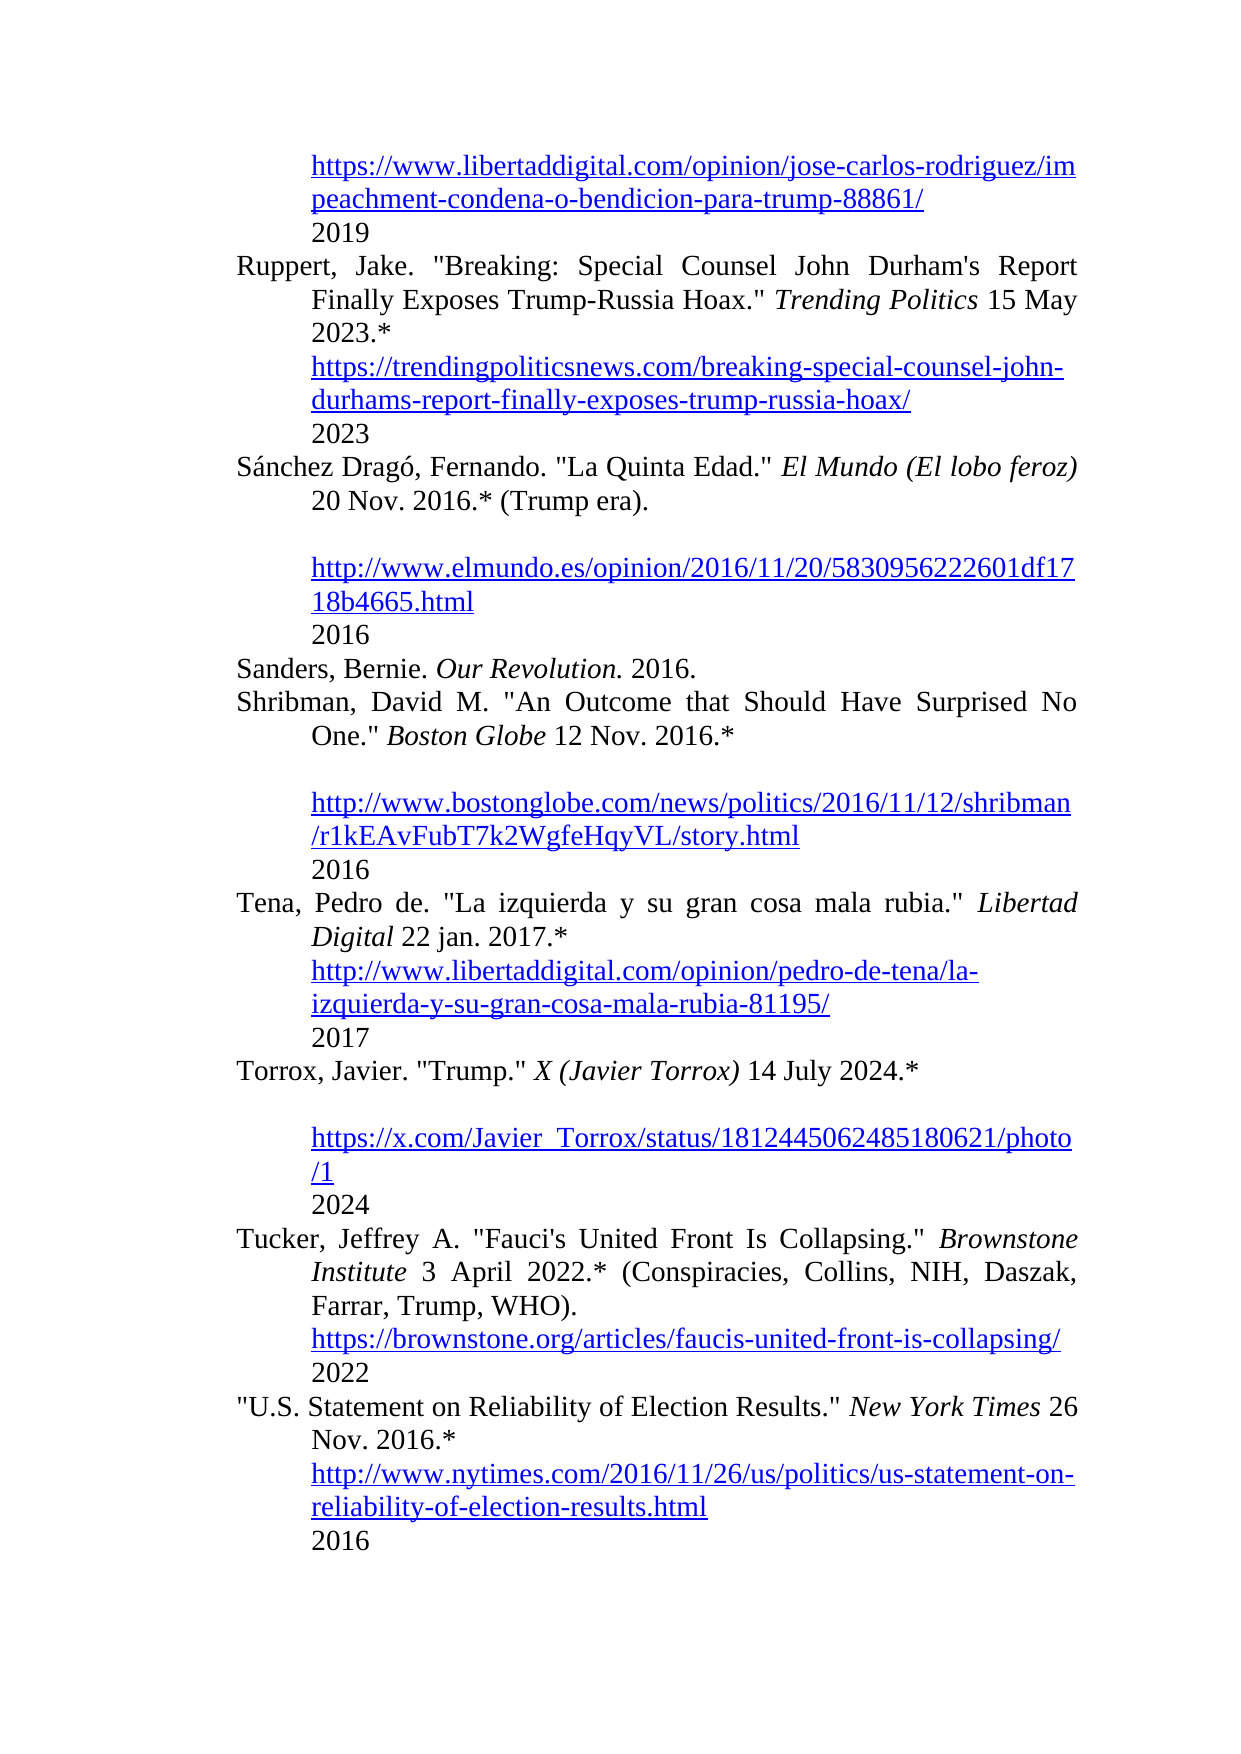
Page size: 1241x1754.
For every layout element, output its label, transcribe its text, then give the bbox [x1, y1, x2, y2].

text 2019 [236, 215, 1078, 248]
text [236, 148, 1078, 215]
text Torrox, Javier. "Trump." X (Javier Torrox) 14 July 2024.* [236, 1053, 1078, 1087]
text http://www.nytimes.com/2016/11/26/us/politics/us-statement-on-reliability-of-election-results.html [236, 1456, 1078, 1523]
text Ruppert, Jake. "Breaking: Special Counsel John Durham's Report Finally Exposes Trump-Russia Hoax." Trending Politics 15 May 2023.* [236, 248, 1078, 349]
text 2016 [236, 1523, 1078, 1556]
text 2023 [236, 416, 1078, 449]
text http://www.libertaddigital.com/opinion/pedro-de-tena/la-izquierda-y-su-gran-cosa-mala-rubia-81195/ [236, 953, 1078, 1020]
text http://www.elmundo.es/opinion/2016/11/20/5830956222601df1718b4665.html [236, 517, 1078, 617]
text Sanders, Bernie. Our Revolution. 2016. [236, 651, 1078, 684]
text 2024 [236, 1187, 1078, 1221]
text 2016 [236, 617, 1078, 651]
text Tena, Pedro de. "La izquierda y su gran cosa mala rubia." Libertad Digital 22 jan. 2017.* [236, 886, 1078, 953]
text https://brownstone.org/articles/faucis-united-front-is-collapsing/ [236, 1322, 1078, 1355]
text Shribman, David M. "An Outcome that Should Have Surprised No One." Boston Globe 12 Nov. 2016.* [236, 684, 1078, 751]
text https://trendingpoliticsnews.com/breaking-special-counsel-john-durhams-report-finally-exposes-trump-russia-hoax/ [236, 349, 1078, 416]
text 2022 [236, 1355, 1078, 1389]
text "U.S. Statement on Reliability of Election Results." New York Times 26 Nov. 2016.* [236, 1389, 1078, 1456]
text Tucker, Jeffrey A. "Fauci's United Front Is Collapsing." Brownstone Institute 3 April 2022.* (Conspiracies, Collins, NIH, Daszak, Farrar, Trump, WHO). [236, 1221, 1078, 1322]
text 2016 [236, 852, 1078, 886]
text http://www.bostonglobe.com/news/politics/2016/11/12/shribman/r1kEAvFubT7k2WgfeHqyVL/story.html [236, 751, 1078, 852]
text https://x.com/Javier_Torrox/status/1812445062485180621/photo/1 [236, 1087, 1078, 1187]
text Sánchez Dragó, Fernando. "La Quinta Edad." El Mundo (El lobo feroz) 20 Nov. 2016.* (Trump era). [236, 449, 1078, 517]
text 2017 [236, 1020, 1078, 1053]
